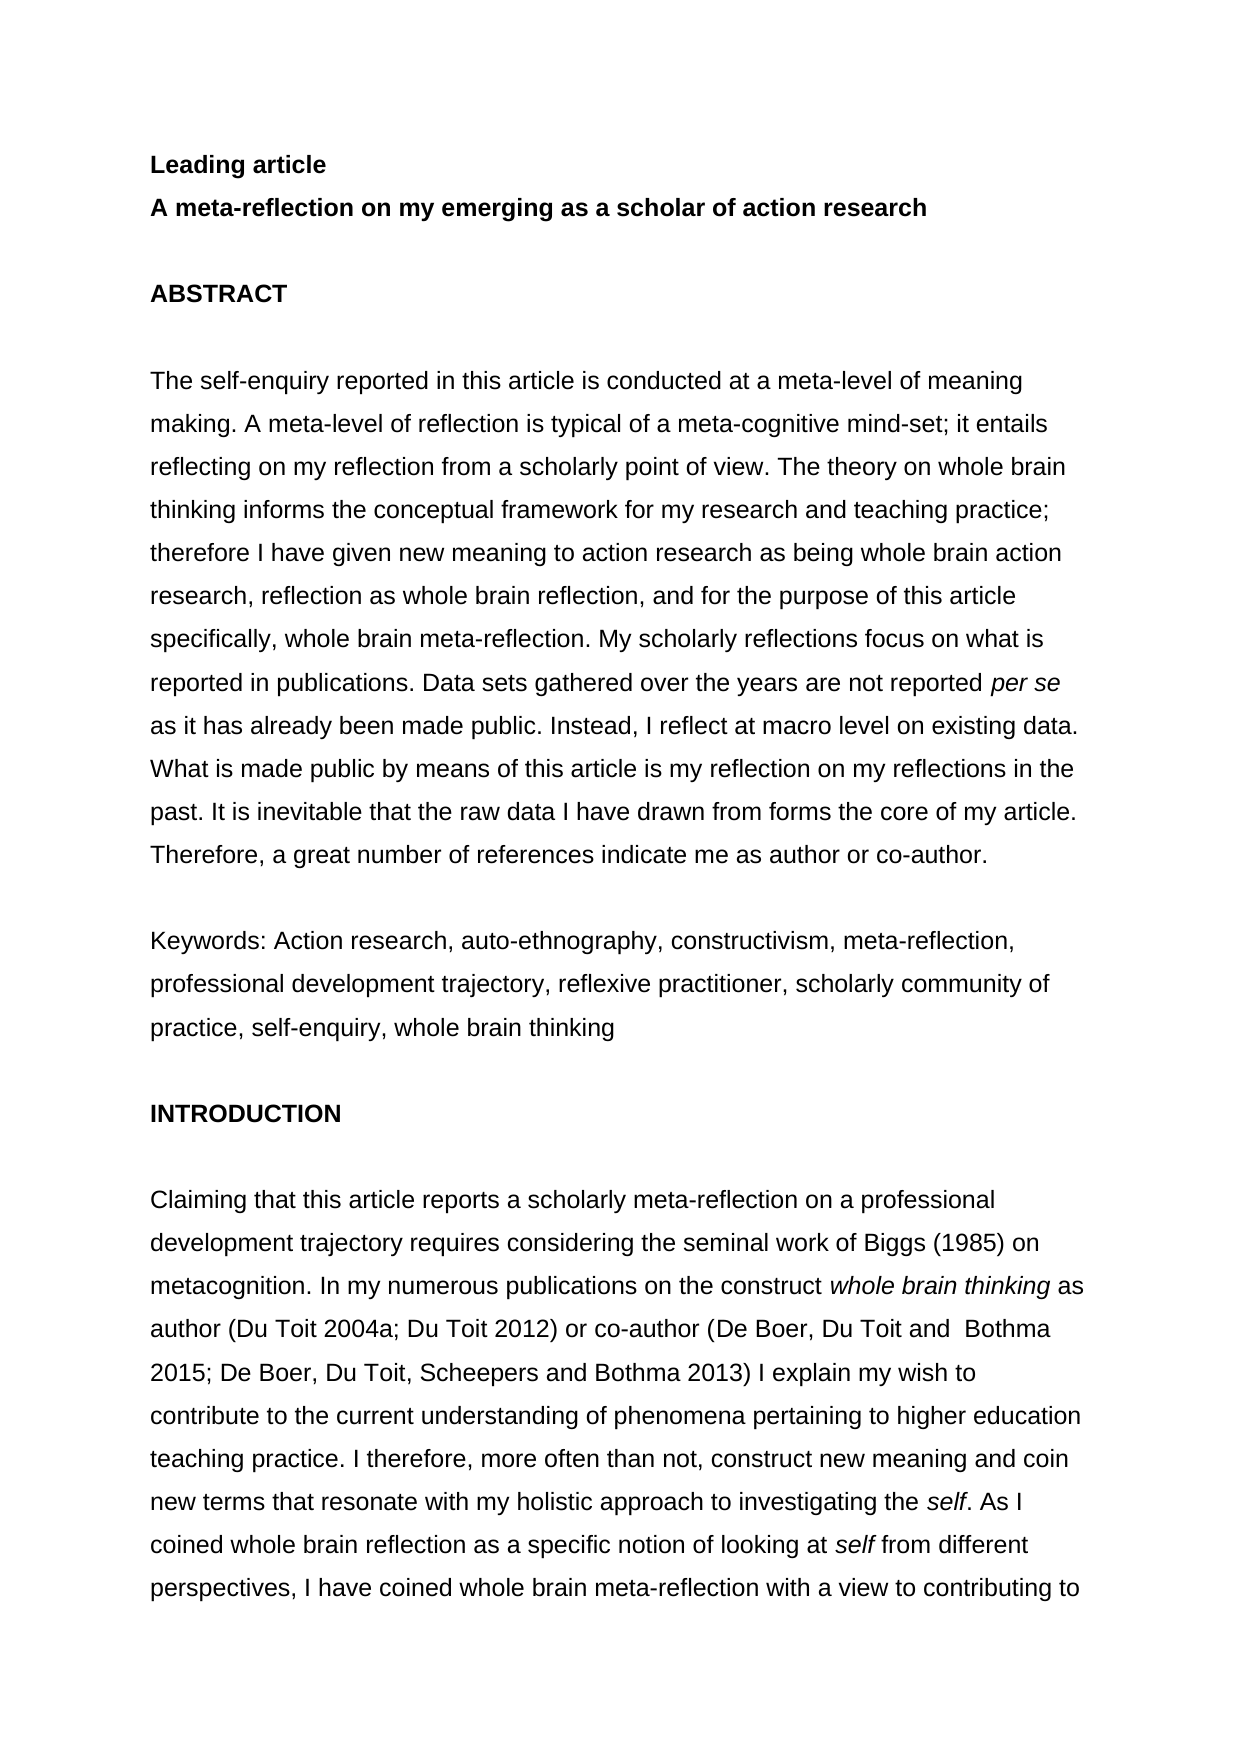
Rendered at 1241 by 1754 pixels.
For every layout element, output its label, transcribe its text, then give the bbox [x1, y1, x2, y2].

text Leading article [150, 150, 1090, 179]
text INTRODUCTION [150, 1099, 1090, 1127]
text The self-enquiry reported in this article is conducted at a meta-level of meaning making. A meta-level of reflection is typical of a meta-cognitive mind-set; it entails reflecting on my reflection from a scholarly point of view. The theory on whole brain thinking informs the conceptual framework for my research and teaching practice; therefore I have given new meaning to action research as being whole brain action research, reflection as whole brain reflection, and for the purpose of this article specifically, whole brain meta-reflection. My scholarly reflections focus on what is reported in publications. Data sets gathered over the years are not reported per se as it has already been made public. Instead, I reflect at macro level on existing data. What is made public by means of this article is my reflection on my reflections in the past. It is inevitable that the raw data I have drawn from forms the core of my article. Therefore, a great number of references indicate me as author or co-author. [150, 366, 1090, 869]
text Keywords: Action research, auto-ethnography, constructivism, meta-reflection, professional development trajectory, reflexive practitioner, scholarly community of practice, self-enquiry, whole brain thinking [150, 926, 1090, 1041]
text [150, 1185, 1090, 1602]
text A meta-reflection on my emerging as a scholar of action research [150, 193, 1090, 222]
text ABSTRACT [150, 279, 1090, 308]
